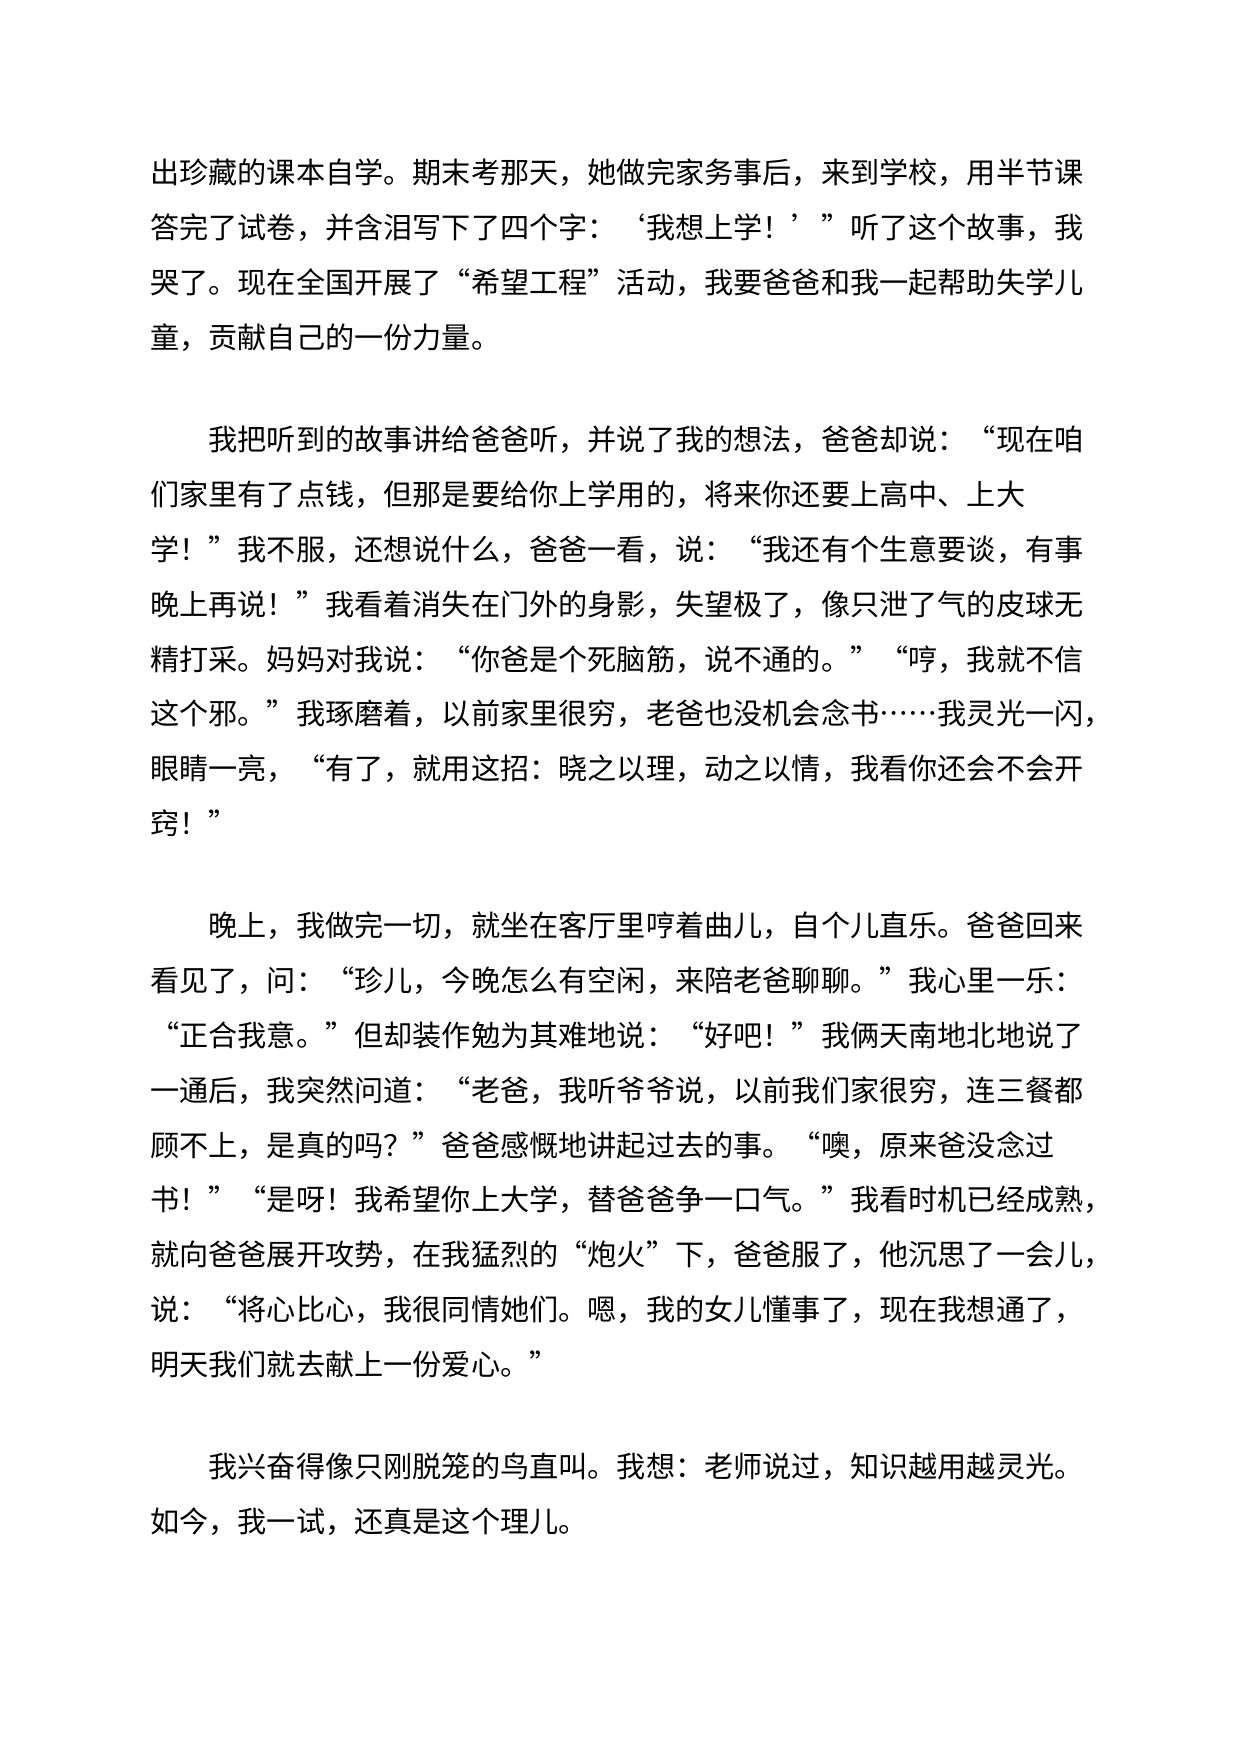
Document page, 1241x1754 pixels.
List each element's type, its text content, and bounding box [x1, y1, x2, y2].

text 我把听到的故事讲给爸爸听，并说了我的想法，爸爸却说：“现在咱们家里有了点钱，但那是要给你上学用的，将来你还要上高中、上大学！”我不服，还想说什么，爸爸一看，说：“我还有个生意要谈，有事晚上再说！”我看着消失在门外的身影，失望极了，像只泄了气的皮球无精打采。妈妈对我说：“你爸是个死脑筋，说不通的。”“哼，我就不信这个邪。”我琢磨着，以前家里很穷，老爸也没机会念书……我灵光一闪，眼睛一亮，“有了，就用这招：晓之以理，动之以情，我看你还会不会开窍！” [150, 416, 1090, 843]
text 晚上，我做完一切，就坐在客厅里哼着曲儿，自个儿直乐。爸爸回来看见了，问：“珍儿，今晚怎么有空闲，来陪老爸聊聊。”我心里一乐：“正合我意。”但却装作勉为其难地说：“好吧！”我俩天南地北地说了一通后，我突然问道：“老爸，我听爷爷说，以前我们家很穷，连三餐都顾不上，是真的吗？”爸爸感慨地讲起过去的事。“噢，原来爸没念过书！”“是呀！我希望你上大学，替爸爸争一口气。”我看时机已经成熟，就向爸爸展开攻势，在我猛烈的“炮火”下，爸爸服了，他沉思了一会儿，说：“将心比心，我很同情她们。嗯，我的女儿懂事了，现在我想通了，明天我们就去献上一份爱心。” [150, 902, 1090, 1384]
text 我兴奋得像只刚脱笼的鸟直叫。我想：老师说过，知识越用越灵光。如今，我一试，还真是这个理儿。 [150, 1443, 1090, 1541]
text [150, 150, 1090, 357]
